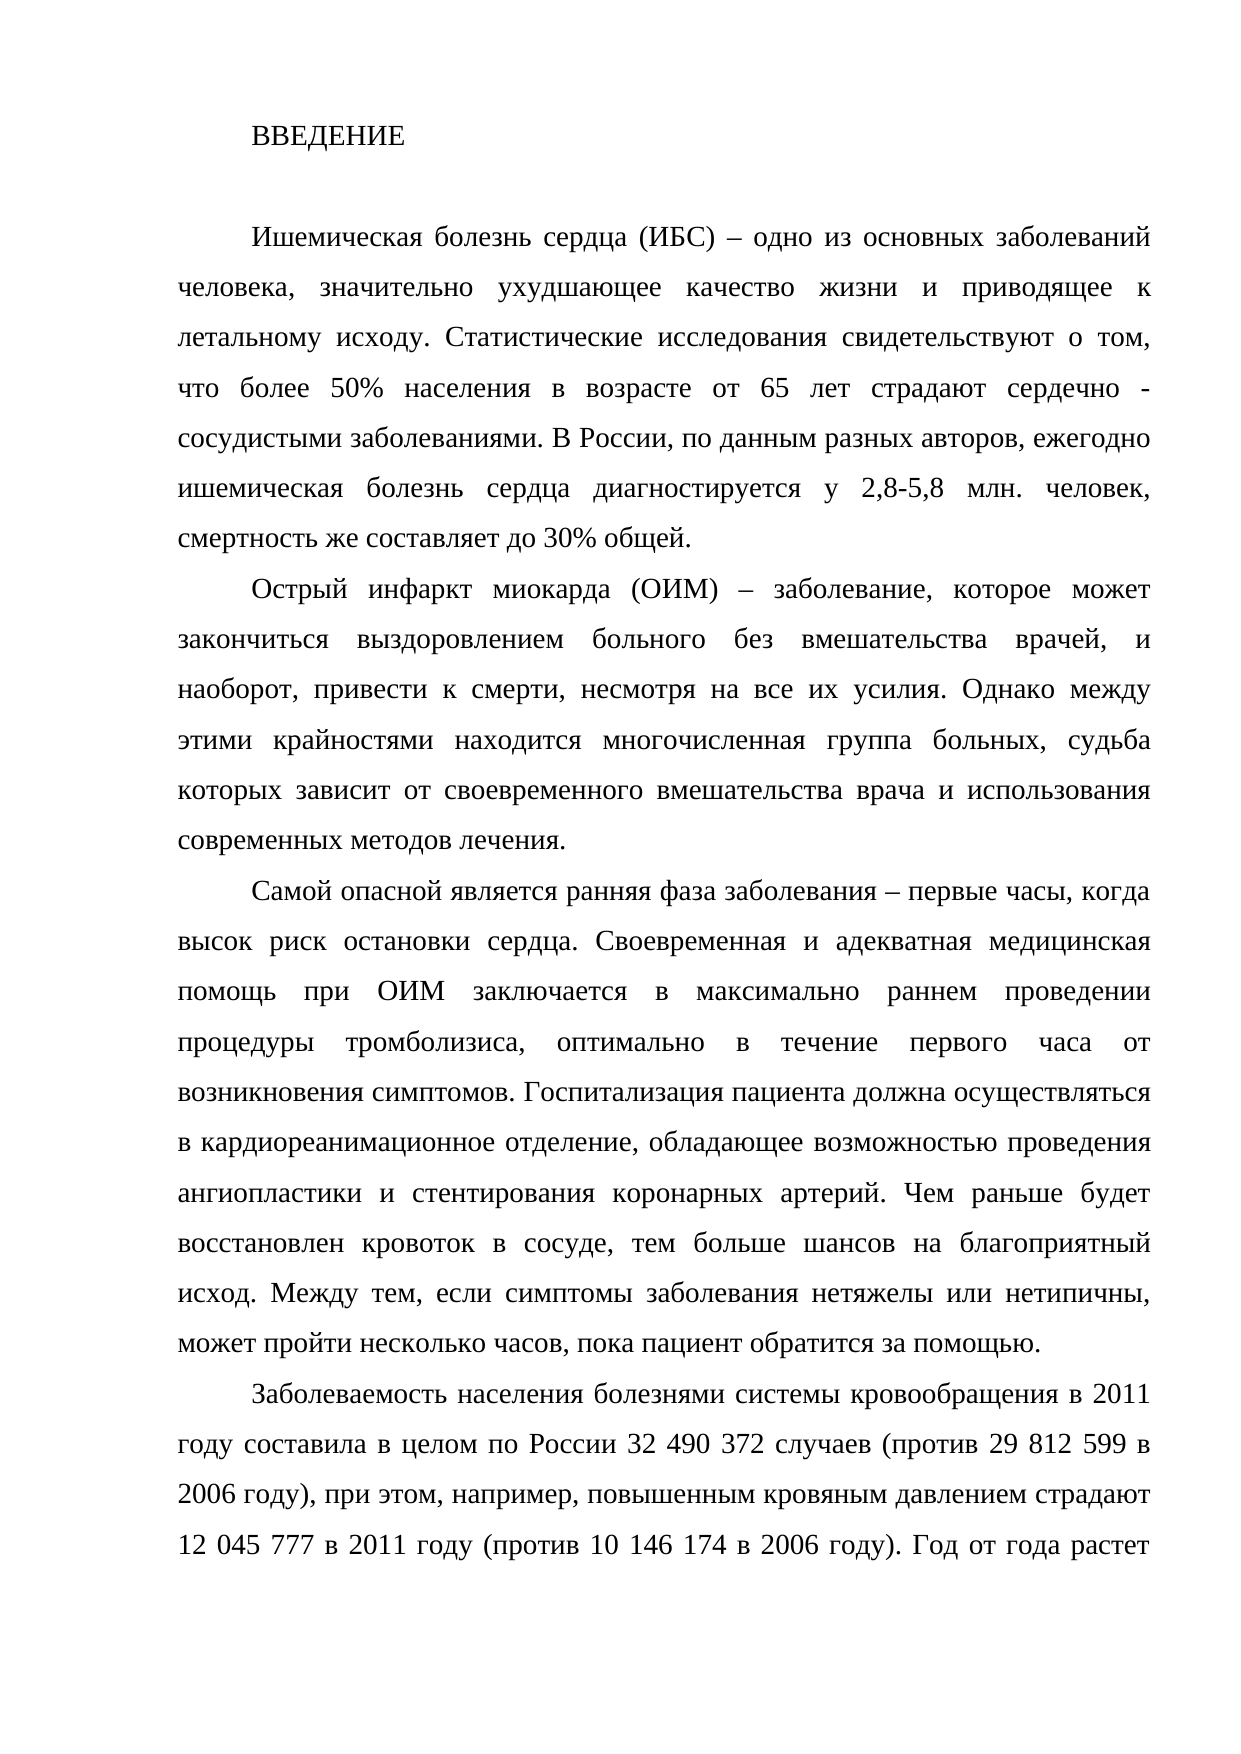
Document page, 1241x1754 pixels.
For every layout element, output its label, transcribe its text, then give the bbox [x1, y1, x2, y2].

text Введение [177, 118, 1152, 152]
text Самой опасной является ранняя фаза заболевания – первые часы, когда высок риск остановки сердца. Своевременная и адекватная медицинская помощь при ОИМ заключается в максимально раннем проведении процедуры тромболизиса, оптимально в течение первого часа от возникновения симптомов. Госпитализация пациента должна осуществляться в кардиореанимационное отделение, обладающее возможностью проведения ангиопластики и стентирования коронарных артерий. Чем раньше будет восстановлен кровоток в сосуде, тем больше шансов на благоприятный исход. Между тем, если симптомы заболевания нетяжелы или нетипичны, может пройти несколько часов, пока пациент обратится за помощью. [177, 873, 1152, 1359]
text Ишемическая болезнь сердца (ИБС) – одно из основных заболеваний человека, значительно ухудшающее качество жизни и приводящее к летальному исходу. Статистические исследования свидетельствуют о том, что более 50% населения в возрасте от 65 лет страдают сердечно - сосудистыми заболеваниями. В России, по данным разных авторов, ежегодно ишемическая болезнь сердца диагностируется у 2,8-5,8 млн. человек, смертность же составляет до 30% общей. [177, 219, 1152, 554]
text Острый инфаркт миокарда (ОИМ) – заболевание, которое может закончиться выздоровлением больного без вмешательства врачей, и наоборот, привести к смерти, несмотря на все их усилия. Однако между этими крайностями находится многочисленная группа больных, судьба которых зависит от своевременного вмешательства врача и использования современных методов лечения. [177, 571, 1152, 856]
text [177, 1376, 1152, 1560]
